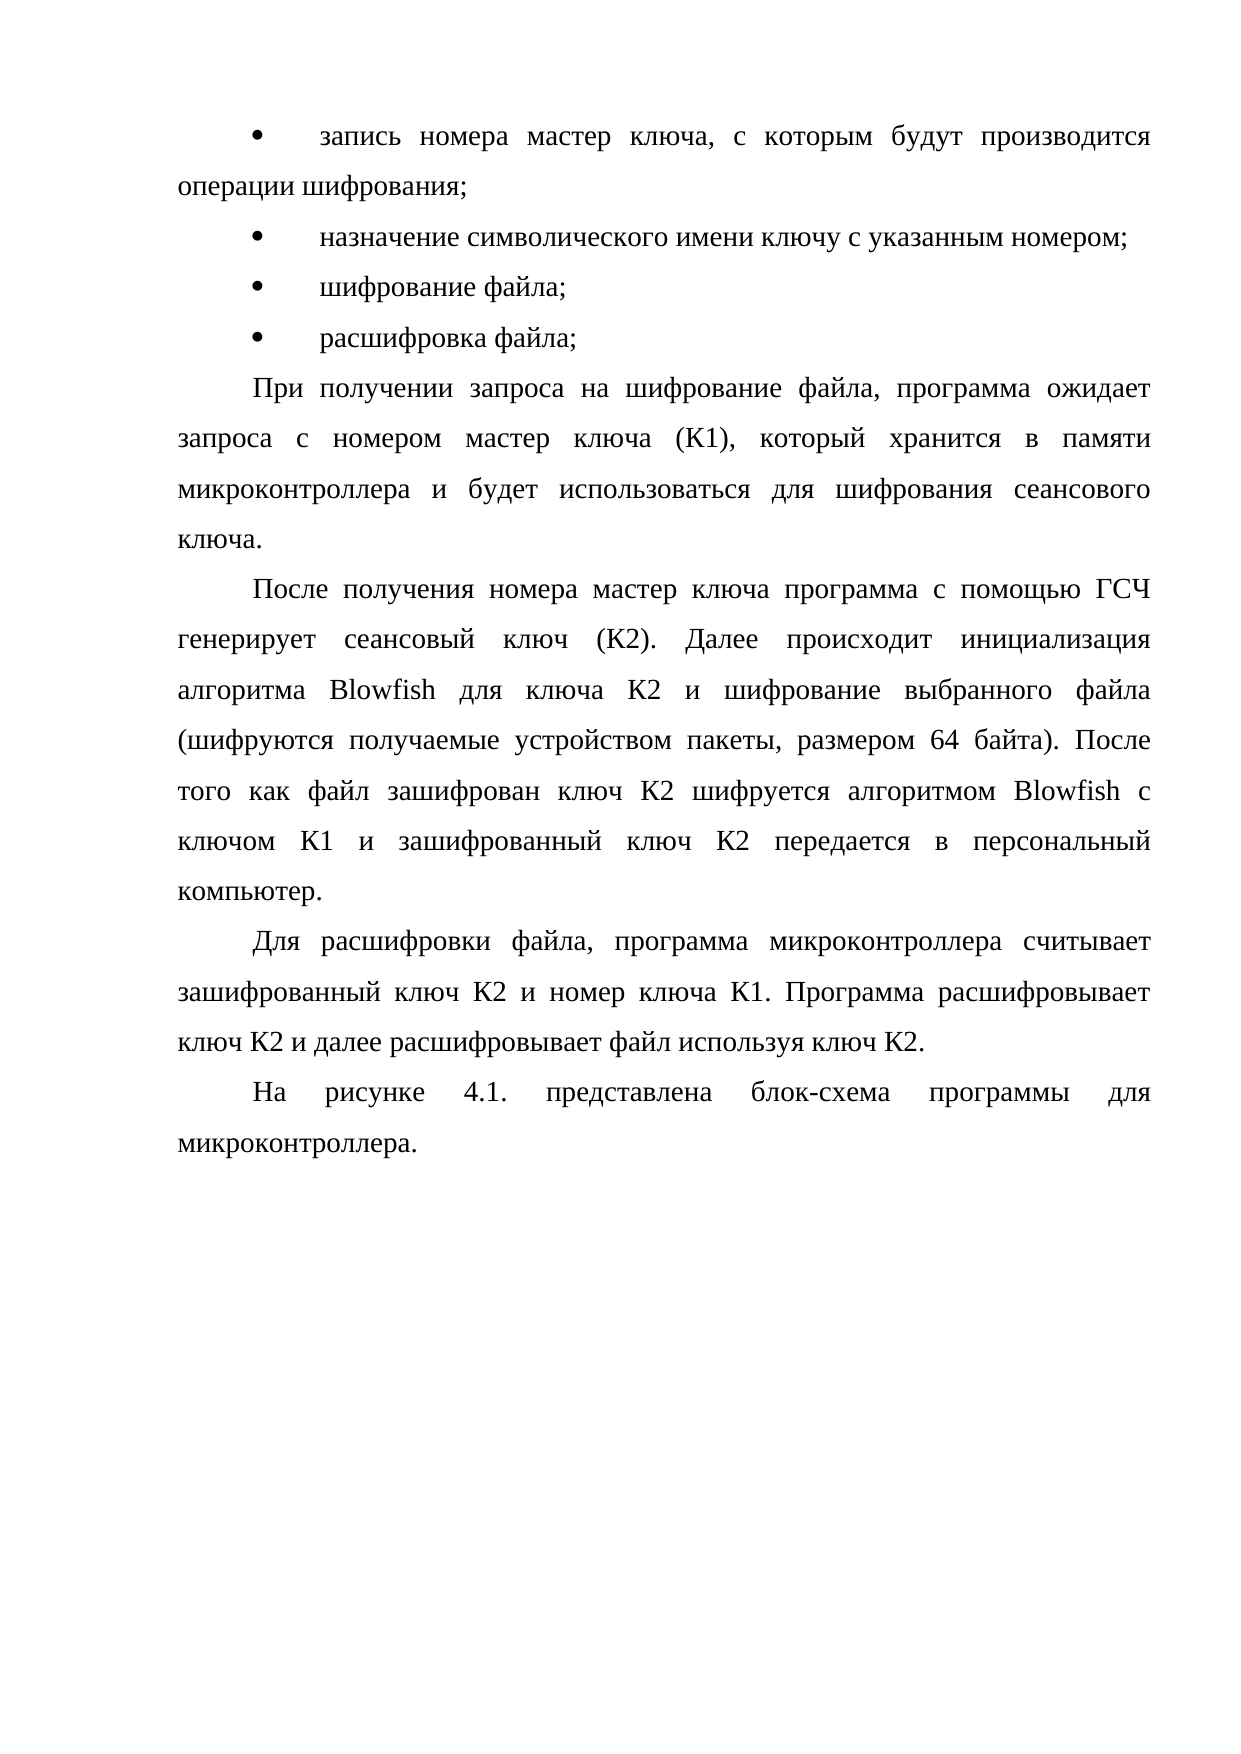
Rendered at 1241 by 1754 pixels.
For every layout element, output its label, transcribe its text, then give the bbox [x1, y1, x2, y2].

text Для расшифровки файла, программа микроконтроллера считывает зашифрованный ключ К2 и номер ключа К1. Программа расшифровывает ключ К2 и далее расшифровывает файл используя ключ К2. [177, 923, 1152, 1058]
text На рисунке 4.1. представлена блок-схема программы для микроконтроллера. [177, 1074, 1152, 1158]
text При получении запроса на шифрование файла, программа ожидает запроса с номером мастер ключа (К1), который хранится в памяти микроконтроллера и будет использоваться для шифрования сеансового ключа. [177, 370, 1152, 554]
list шифрование файла; [177, 269, 1152, 303]
list расшифровка файла; [177, 320, 1152, 353]
list запись номера мастер ключа, с которым будут производится операции шифрования; [177, 118, 1152, 202]
text После получения номера мастер ключа программа с помощью ГСЧ генерирует сеансовый ключ (К2). Далее происходит инициализация алгоритма Blowfish для ключа К2 и шифрование выбранного файла (шифруются получаемые устройством пакеты, размером 64 байта). После того как файл зашифрован ключ К2 шифруется алгоритмом Blowfish с ключом К1 и зашифрованный ключ К2 передается в персональный компьютер. [177, 571, 1152, 907]
list назначение символического имени ключу с указанным номером; [177, 219, 1152, 252]
